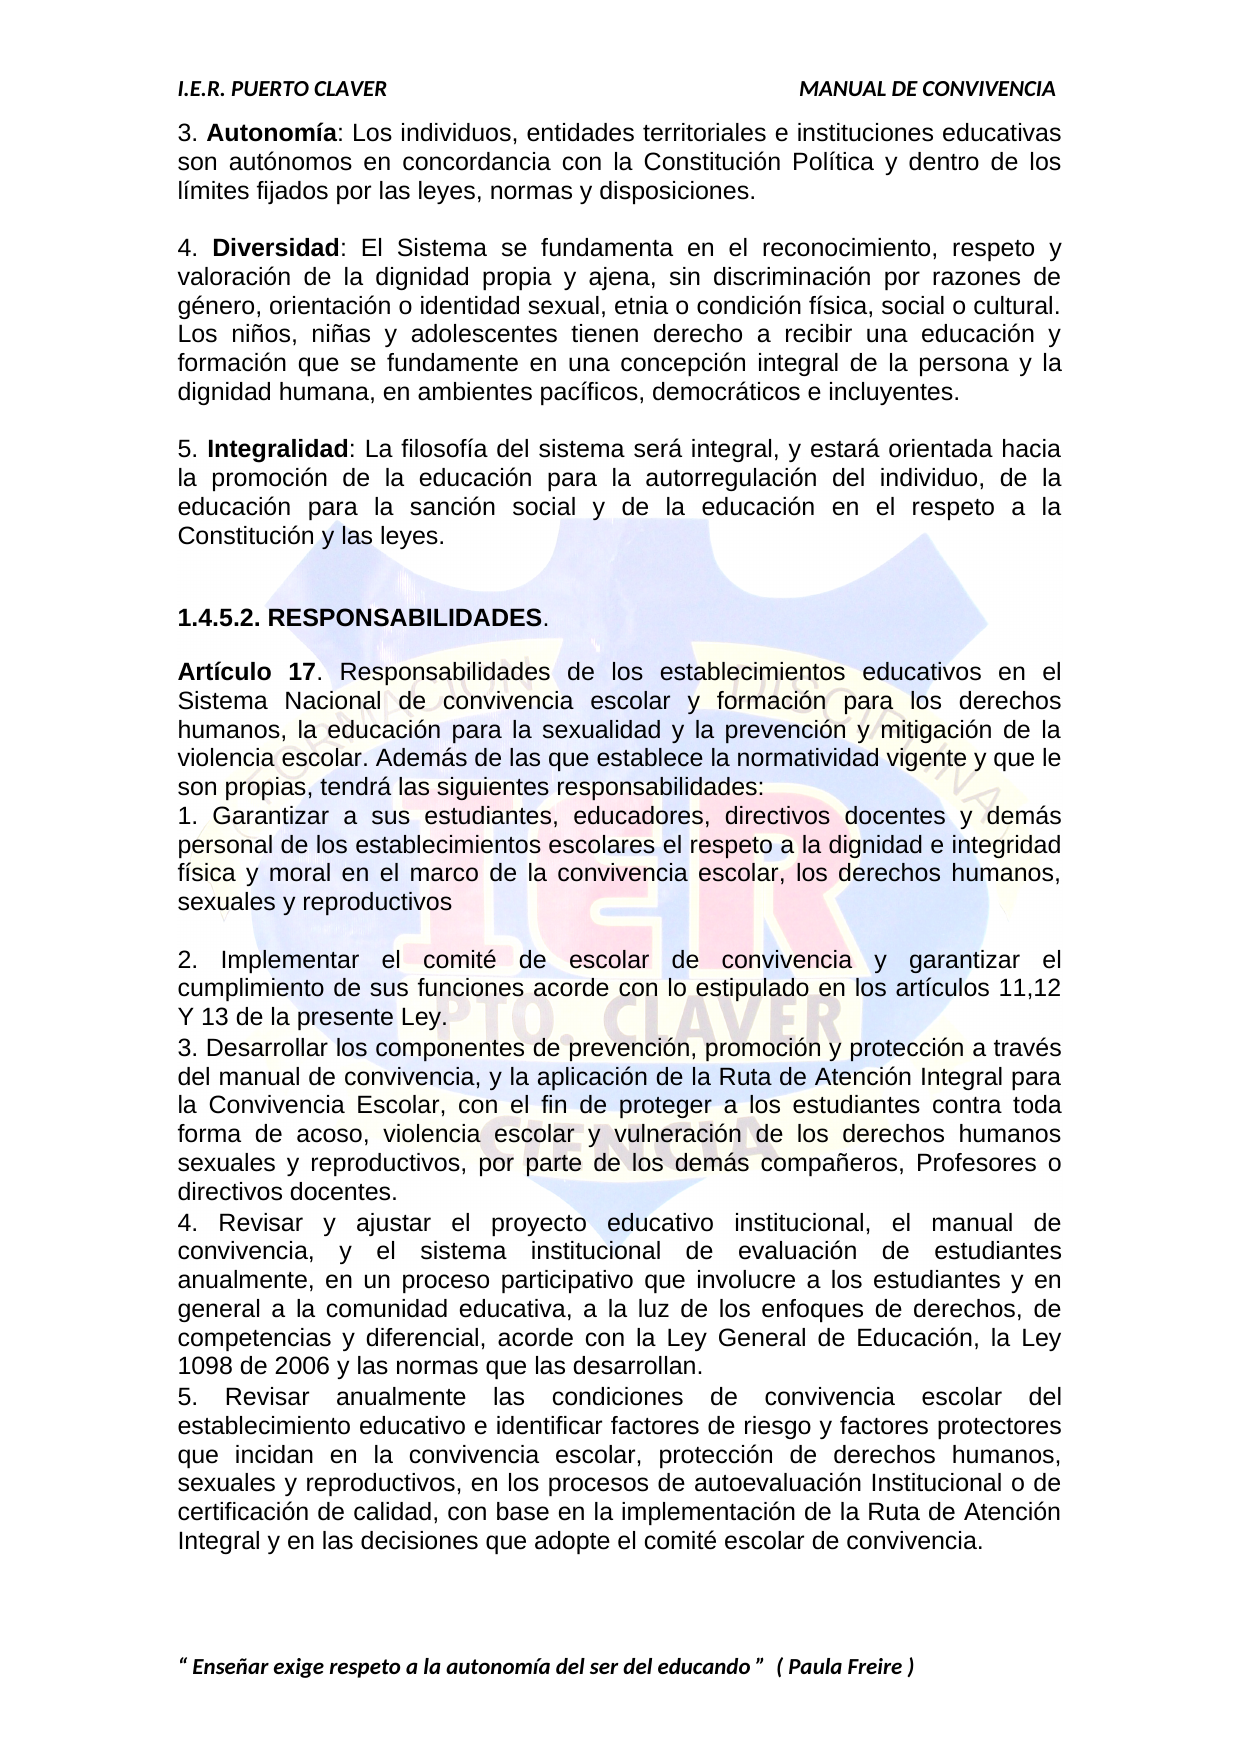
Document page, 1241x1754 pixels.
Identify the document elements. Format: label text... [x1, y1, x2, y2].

text 4. Revisar y ajustar el proyecto educativo institucional, el manual de convivencia, y el sistema institucional de evaluación de estudiantes anualmente, en un proceso participativo que involucre a los estudiantes y en general a la comunidad educativa, a la luz de los enfoques de derechos, de competencias y diferencial, acorde con la Ley General de Educación, la Ley 1098 de 2006 y las normas que las desarrollan. [177, 1207, 1063, 1380]
text Artículo 17. Responsabilidades de los establecimientos educativos en el Sistema Nacional de convivencia escolar y formación para los derechos humanos, la educación para la sexualidad y la prevención y mitigación de la violencia escolar. Además de las que establece la normatividad vigente y que le son propias, tendrá las siguientes responsabilidades: [177, 657, 1063, 801]
text 3. Autonomía: Los individuos, entidades territoriales e instituciones educativas son autónomos en concordancia con la Constitución Política y dentro de los límites fijados por las leyes, normas y disposiciones. [177, 118, 1063, 204]
text 1.4.5.2. RESPONSABILIDADES. [177, 603, 1063, 632]
text 5. Integralidad: La filosofía del sistema será integral, y estará orientada hacia la promoción de la educación para la autorregulación del individuo, de la educación para la sanción social y de la educación en el respeto a la Constitución y las leyes. [177, 434, 1063, 549]
text 4. Diversidad: El Sistema se fundamenta en el reconocimiento, respeto y valoración de la dignidad propia y ajena, sin discriminación por razones de género, orientación o identidad sexual, etnia o condición física, social o cultural. Los niños, niñas y adolescentes tienen derecho a recibir una educación y formación que se fundamente en una concepción integral de la persona y la dignidad humana, en ambientes pacíficos, democráticos e incluyentes. [177, 233, 1063, 406]
text 5. Revisar anualmente las condiciones de convivencia escolar del establecimiento educativo e identificar factores de riesgo y factores protectores que incidan en la convivencia escolar, protección de derechos humanos, sexuales y reproductivos, en los procesos de autoevaluación Institucional o de certificación de calidad, con base en la implementación de la Ruta de Atención Integral y en las decisiones que adopte el comité escolar de convivencia. [177, 1382, 1063, 1554]
text 3. Desarrollar los componentes de prevención, promoción y protección a través del manual de convivencia, y la aplicación de la Ruta de Atención Integral para la Convivencia Escolar, con el fin de proteger a los estudiantes contra toda forma de acoso, violencia escolar y vulneración de los derechos humanos sexuales y reproductivos, por parte de los demás compañeros, Profesores o directivos docentes. [177, 1033, 1063, 1205]
text 1. Garantizar a sus estudiantes, educadores, directivos docentes y demás personal de los establecimientos escolares el respeto a la dignidad e integridad física y moral en el marco de la convivencia escolar, los derechos humanos, sexuales y reproductivos [177, 801, 1063, 916]
text 2. Implementar el comité de escolar de convivencia y garantizar el cumplimiento de sus funciones acorde con lo estipulado en los artículos 11,12 Y 13 de la presente Ley. [177, 944, 1063, 1031]
